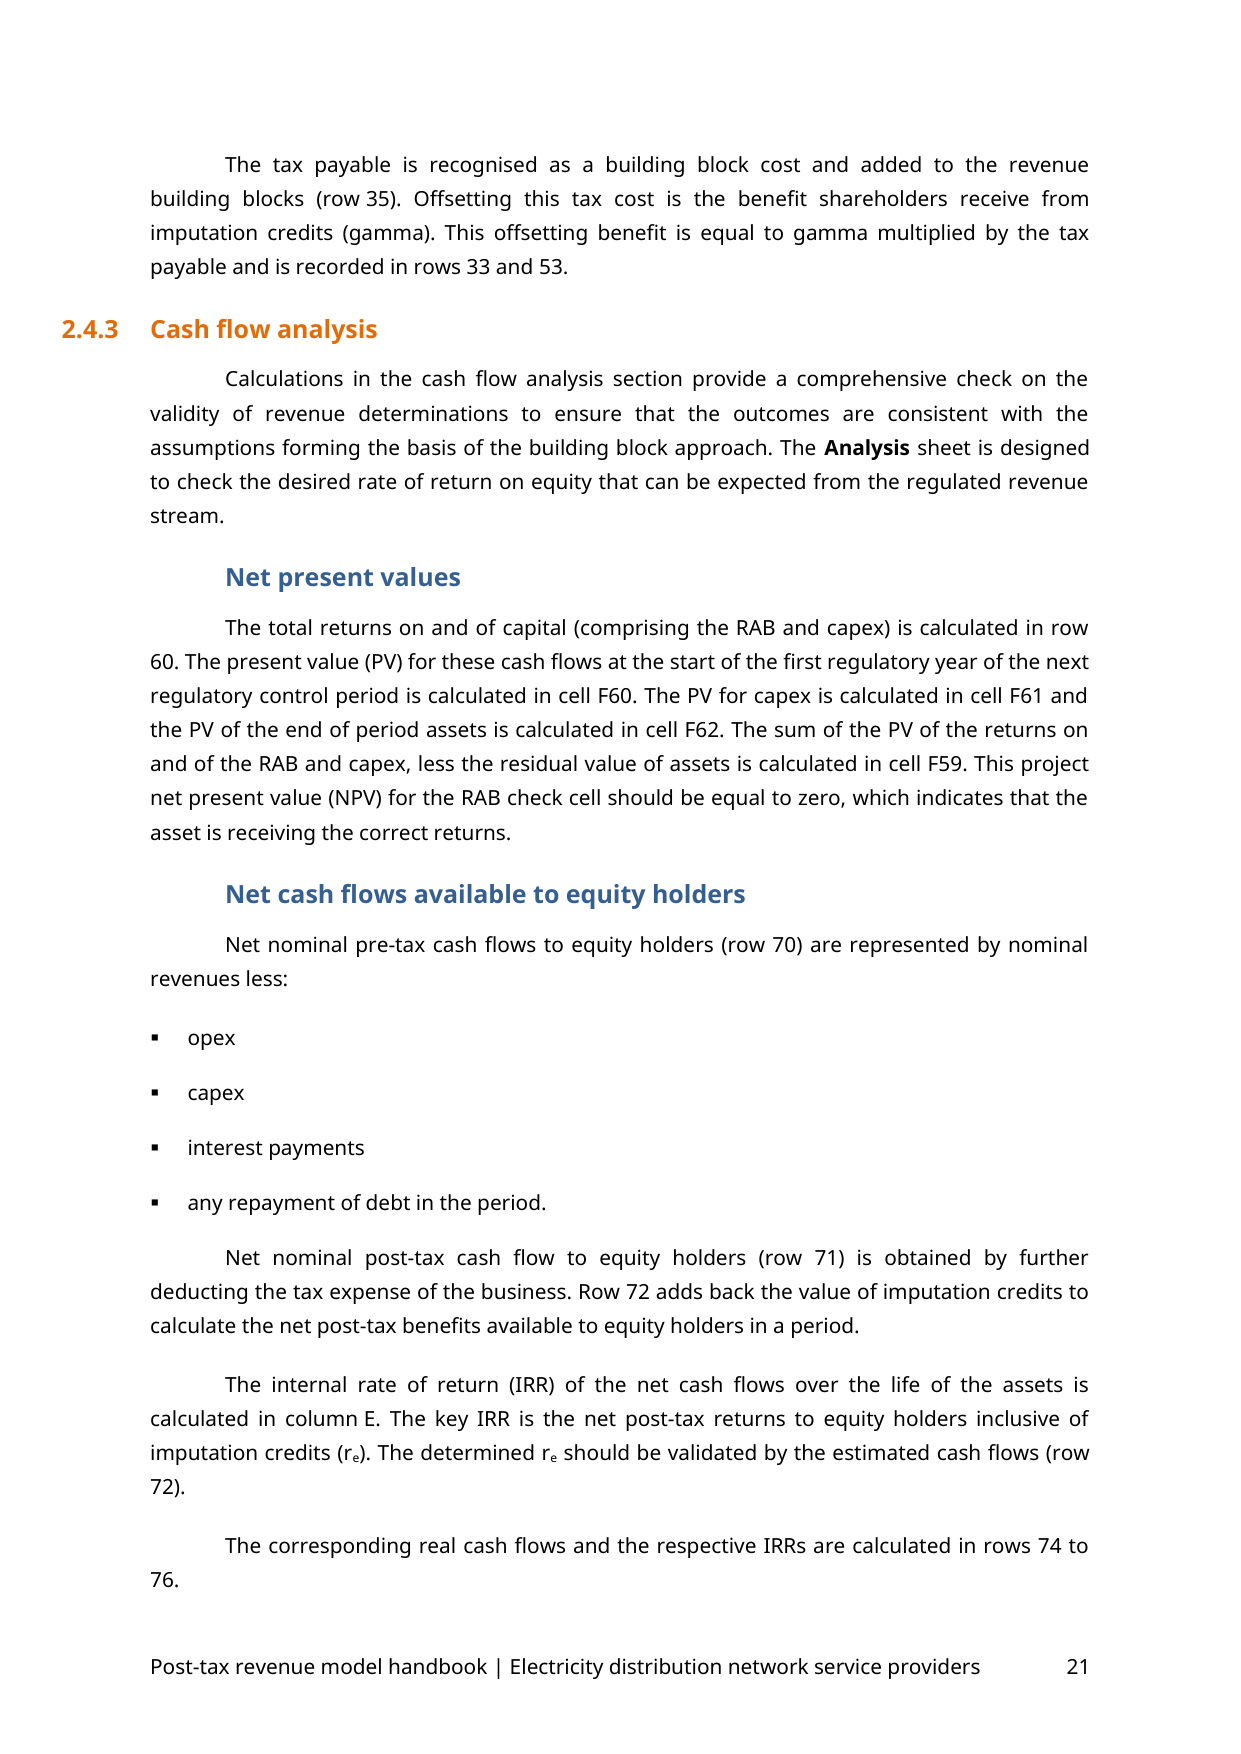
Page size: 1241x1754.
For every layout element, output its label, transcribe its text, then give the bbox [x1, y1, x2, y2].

text Net nominal pre-tax cash flows to equity holders (row 70) are represented by nominal revenues less: [150, 930, 1090, 992]
list interest payments [150, 1133, 1090, 1161]
list opex [150, 1023, 1090, 1052]
text The corresponding real cash flows and the respective IRRs are calculated in rows 74 to 76. [150, 1531, 1090, 1594]
text The internal rate of return (IRR) of the net cash flows over the life of the assets is calculated in column E. The key IRR is the net post-tax returns to equity holders inclusive of imputation credits (re). The determined re should be validated by the estimated cash flows (row 72). [150, 1370, 1090, 1501]
subtitle Cash flow analysis [61, 311, 1090, 345]
subtitle Net cash flows available to equity holders [150, 877, 1090, 911]
text Net nominal post-tax cash flow to equity holders (row 71) is obtained by further deducting the tax expense of the business. Row 72 adds back the value of imputation credits to calculate the net post-tax benefits available to equity holders in a period. [150, 1243, 1090, 1339]
list capex [150, 1078, 1090, 1106]
text Calculations in the cash flow analysis section provide a comprehensive check on the validity of revenue determinations to ensure that the outcomes are consistent with the assumptions forming the basis of the building block approach. The Analysis sheet is designed to check the desired rate of return on equity that can be expected from the regulated revenue stream. [150, 364, 1090, 529]
text The total returns on and of capital (comprising the RAB and capex) is calculated in row 60. The present value (PV) for these cash flows at the start of the first regulatory year of the next regulatory control period is calculated in cell F60. The PV for capex is calculated in cell F61 and the PV of the end of period assets is calculated in cell F62. The sum of the PV of the returns on and of the RAB and capex, less the residual value of assets is calculated in cell F59. This project net present value (NPV) for the RAB check cell should be equal to zero, which indicates that the asset is receiving the correct returns. [150, 613, 1090, 846]
list any repayment of debt in the period. [150, 1188, 1090, 1216]
subtitle Net present values [150, 560, 1090, 594]
text The tax payable is recognised as a building block cost and added to the revenue building blocks (row 35). Offsetting this tax cost is the benefit shareholders receive from imputation credits (gamma). This offsetting benefit is equal to gamma multiplied by the tax payable and is recorded in rows 33 and 53. [150, 150, 1090, 281]
